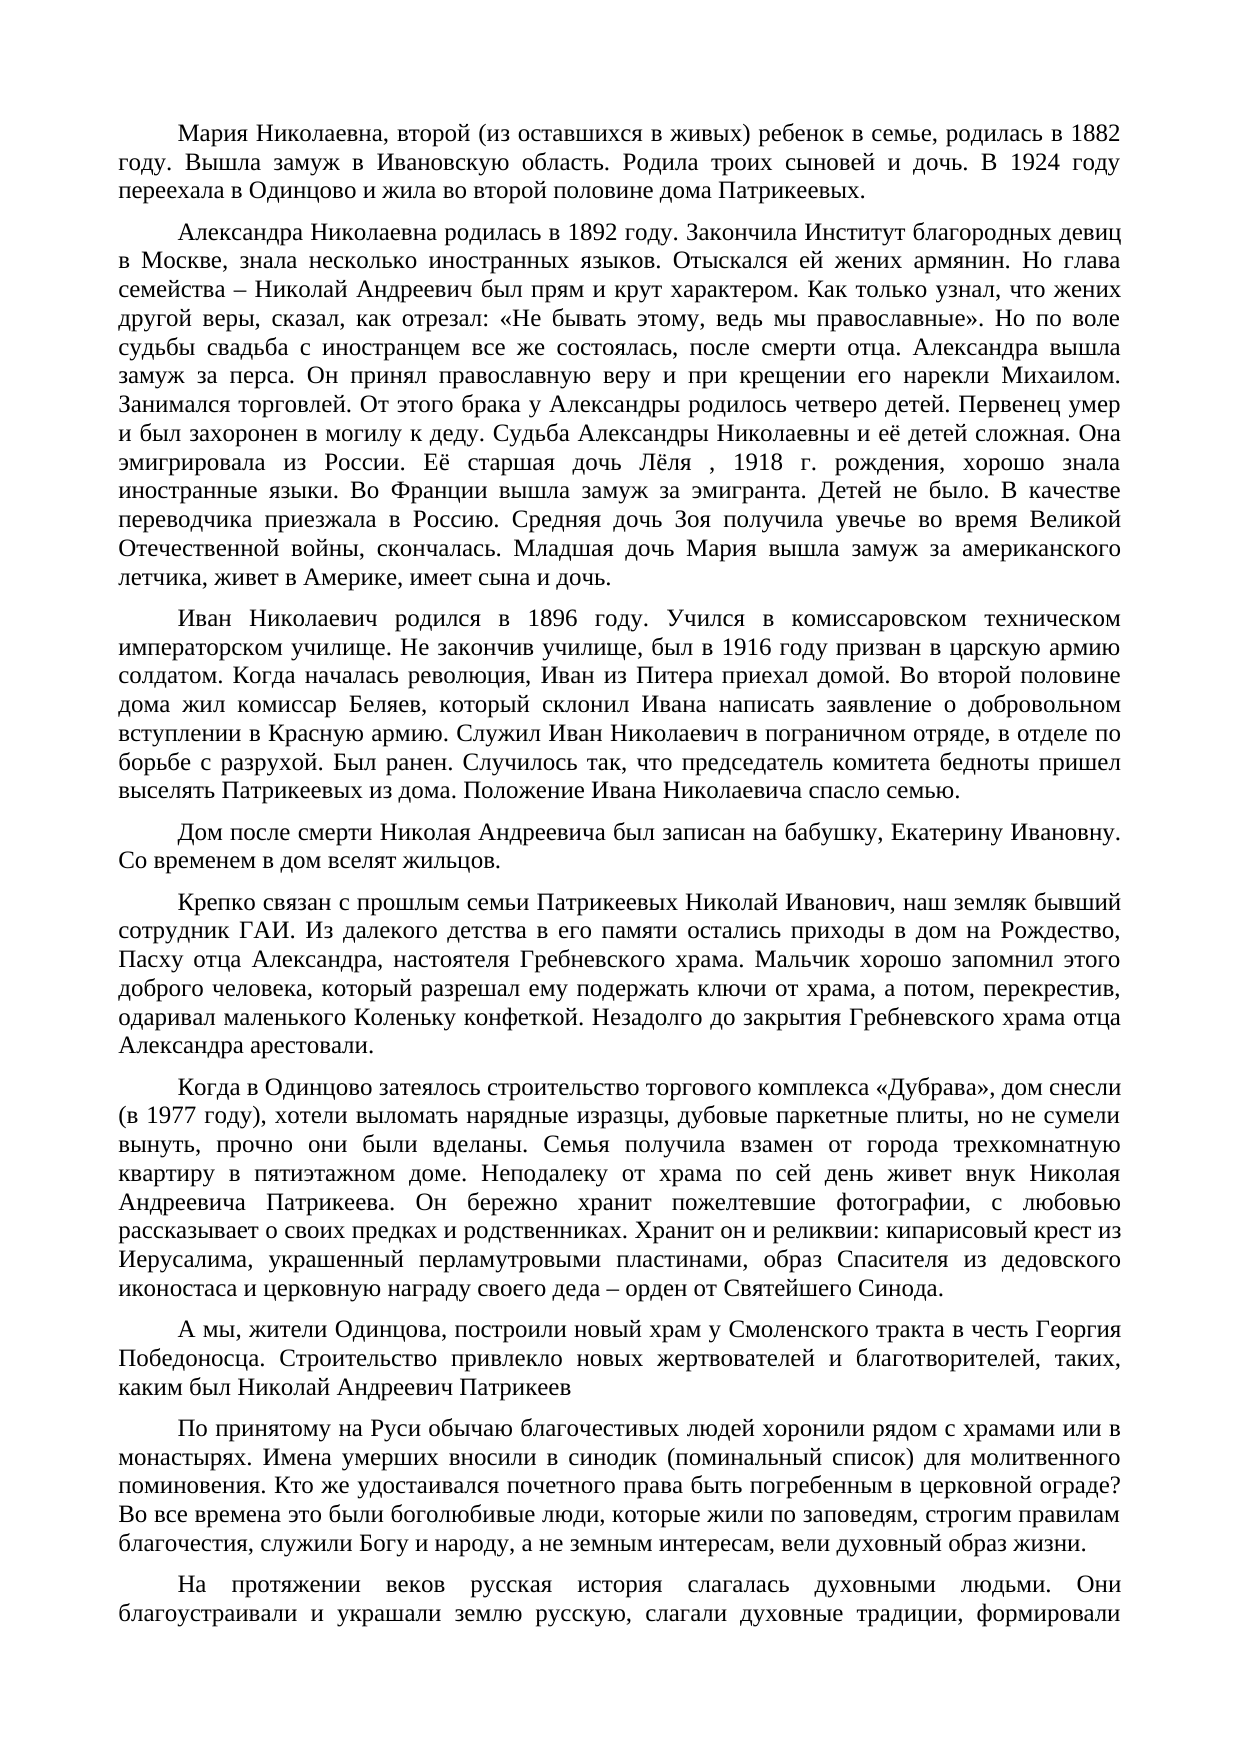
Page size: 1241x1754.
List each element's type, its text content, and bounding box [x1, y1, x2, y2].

text Крепко связан с прошлым семьи Патрикеевых Николай Иванович, наш земляк бывший сотрудник ГАИ. Из далекого детства в его памяти остались приходы в дом на Рождество, Пасху отца Александра, настоятеля Гребневского храма. Мальчик хорошо запомнил этого доброго человека, который разрешал ему подержать ключи от храма, а потом, перекрестив, одаривал маленького Коленьку конфеткой. Незадолго до закрытия Гребневского храма отца Александра арестовали. [118, 887, 1122, 1059]
text Александра Николаевна родилась в 1892 году. Закончила Институт благородных девиц в Москве, знала несколько иностранных языков. Отыскался ей жених армянин. Но глава семейства – Николай Андреевич был прям и крут характером. Как только узнал, что жених другой веры, сказал, как отрезал: «Не бывать этому, ведь мы православные». Но по воле судьбы свадьба с иностранцем все же состоялась, после смерти отца. Александра вышла замуж за перса. Он принял православную веру и при крещении его нарекли Михаилом. Занимался торговлей. От этого брака у Александры родилось четверо детей. Первенец умер и был захоронен в могилу к деду. Судьба Александры Николаевны и её детей сложная. Она эмигрировала из России. Её старшая дочь Лёля , 1918 г. рождения, хорошо знала иностранные языки. Во Франции вышла замуж за эмигранта. Детей не было. В качестве переводчика приезжала в Россию. Средняя дочь Зоя получила увечье во время Великой Отечественной войны, скончалась. Младшая дочь Мария вышла замуж за американского летчика, живет в Америке, имеет сына и дочь. [118, 217, 1122, 591]
text Мария Николаевна, второй (из оставшихся в живых) ребенок в семье, родилась в 1882 году. Вышла замуж в Ивановскую область. Родила троих сыновей и дочь. В 1924 году переехала в Одинцово и жила во второй половине дома Патрикеевых. [118, 118, 1122, 204]
text Иван Николаевич родился в 1896 году. Учился в комиссаровском техническом императорском училище. Не закончив училище, был в 1916 году призван в царскую армию солдатом. Когда началась революция, Иван из Питера приехал домой. Во второй половине дома жил комиссар Беляев, который склонил Ивана написать заявление о добровольном вступлении в Красную армию. Служил Иван Николаевич в пограничном отряде, в отделе по борьбе с разрухой. Был ранен. Случилось так, что председатель комитета бедноты пришел выселять Патрикеевых из дома. Положение Ивана Николаевича спасло семью. [118, 603, 1122, 804]
text А мы, жители Одинцова, построили новый храм у Смоленского тракта в честь Георгия Победоносца. Строительство привлекло новых жертвователей и благотворителей, таких, каким был Николай Андреевич Патрикеев [118, 1314, 1122, 1401]
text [118, 1569, 1122, 1627]
text По принятому на Руси обычаю благочестивых людей хоронили рядом с храмами или в монастырях. Имена умерших вносили в синодик (поминальный список) для молитвенного поминовения. Кто же удостаивался почетного права быть погребенным в церковной ограде? Во все времена это были боголюбивые люди, которые жили по заповедям, строгим правилам благочестия, служили Богу и народу, а не земным интересам, вели духовный образ жизни. [118, 1413, 1122, 1557]
text Когда в Одинцово затеялось строительство торгового комплекса «Дубрава», дом снесли (в 1977 году), хотели выломать нарядные изразцы, дубовые паркетные плиты, но не сумели вынуть, прочно они были вделаны. Семья получила взамен от города трехкомнатную квартиру в пятиэтажном доме. Неподалеку от храма по сей день живет внук Николая Андреевича Патрикеева. Он бережно хранит пожелтевшие фотографии, с любовью рассказывает о своих предках и родственниках. Хранит он и реликвии: кипарисовый крест из Иерусалима, украшенный перламутровыми пластинами, образ Спасителя из дедовского иконостаса и церковную награду своего деда – орден от Святейшего Синода. [118, 1072, 1122, 1302]
text Дом после смерти Николая Андреевича был записан на бабушку, Екатерину Ивановну. Со временем в дом вселят жильцов. [118, 817, 1122, 874]
